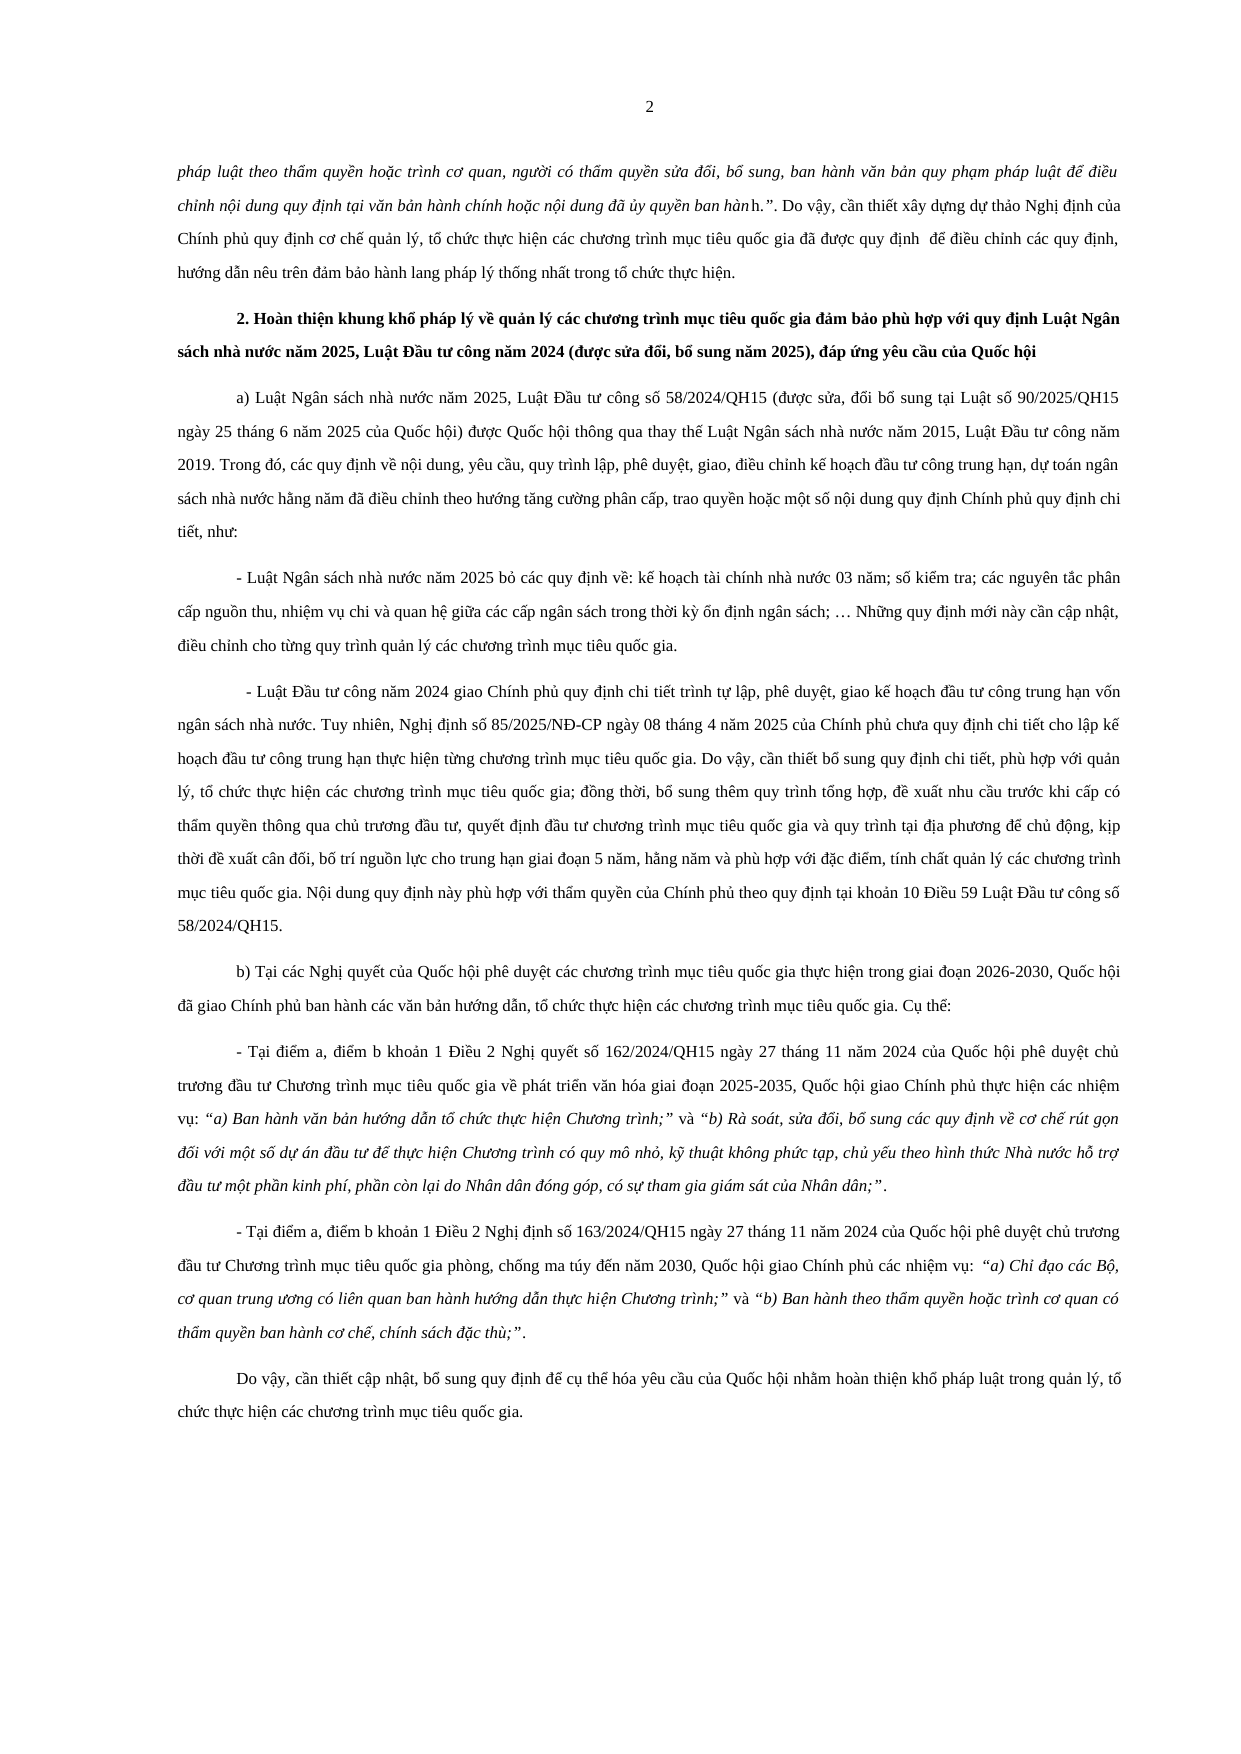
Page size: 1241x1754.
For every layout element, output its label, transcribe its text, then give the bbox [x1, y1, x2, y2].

text - Tại điểm a, điểm b khoản 1 Điều 2 Nghị quyết số 162/2024/QH15 ngày 27 tháng 11 năm 2024 của Quốc hội phê duyệt chủ trương đầu tư Chương trình mục tiêu quốc gia về phát triển văn hóa giai đoạn 2025-2035, Quốc hội giao Chính phủ thực hiện các nhiệm vụ: “a) Ban hành văn bản hướng dẫn tổ chức thực hiện Chương trình;” và “b) Rà soát, sửa đổi, bổ sung các quy định về cơ chế rút gọn đối với một số dự án đầu tư để thực hiện Chương trình có quy mô nhỏ, kỹ thuật không phức tạp, chủ yếu theo hình thức Nhà nước hỗ trợ đầu tư một phần kinh phí, phần còn lại do Nhân dân đóng góp, có sự tham gia giám sát của Nhân dân;”. [177, 1028, 1122, 1195]
text 2. Hoàn thiện khung khổ pháp lý về quản lý các chương trình mục tiêu quốc gia đảm bảo phù hợp với quy định Luật Ngân sách nhà nước năm 2025, Luật Đầu tư công năm 2024 (được sửa đổi, bổ sung năm 2025), đáp ứng yêu cầu của Quốc hội [177, 294, 1122, 361]
text Do vậy, cần thiết cập nhật, bổ sung quy định để cụ thể hóa yêu cầu của Quốc hội nhằm hoàn thiện khổ pháp luật trong quản lý, tổ chức thực hiện các chương trình mục tiêu quốc gia. [177, 1354, 1122, 1422]
text - Luật Đầu tư công năm 2024 giao Chính phủ quy định chi tiết trình tự lập, phê duyệt, giao kế hoạch đầu tư công trung hạn vốn ngân sách nhà nước. Tuy nhiên, Nghị định số 85/2025/NĐ-CP ngày 08 tháng 4 năm 2025 của Chính phủ chưa quy định chi tiết cho lập kế hoạch đầu tư công trung hạn thực hiện từng chương trình mục tiêu quốc gia. Do vậy, cần thiết bổ sung quy định chi tiết, phù hợp với quản lý, tổ chức thực hiện các chương trình mục tiêu quốc gia; đồng thời, bổ sung thêm quy trình tổng hợp, đề xuất nhu cầu trước khi cấp có thẩm quyền thông qua chủ trương đầu tư, quyết định đầu tư chương trình mục tiêu quốc gia và quy trình tại địa phương để chủ động, kịp thời đề xuất cân đối, bố trí nguồn lực cho trung hạn giai đoạn 5 năm, hằng năm và phù hợp với đặc điểm, tính chất quản lý các chương trình mục tiêu quốc gia. Nội dung quy định này phù hợp với thẩm quyền của Chính phủ theo quy định tại khoản 10 Điều 59 Luật Đầu tư công số 58/2024/QH15. [177, 667, 1122, 936]
text - Tại điểm a, điểm b khoản 1 Điều 2 Nghị định số 163/2024/QH15 ngày 27 tháng 11 năm 2024 của Quốc hội phê duyệt chủ trương đầu tư Chương trình mục tiêu quốc gia phòng, chống ma túy đến năm 2030, Quốc hội giao Chính phủ các nhiệm vụ: “a) Chỉ đạo các Bộ, cơ quan trung ương có liên quan ban hành hướng dẫn thực hiện Chương trình;” và “b) Ban hành theo thẩm quyền hoặc trình cơ quan có thẩm quyền ban hành cơ chế, chính sách đặc thù;”. [177, 1208, 1122, 1342]
text - Luật Ngân sách nhà nước năm 2025 bỏ các quy định về: kế hoạch tài chính nhà nước 03 năm; số kiểm tra; các nguyên tắc phân cấp nguồn thu, nhiệm vụ chi và quan hệ giữa các cấp ngân sách trong thời kỳ ổn định ngân sách; … Những quy định mới này cần cập nhật, điều chỉnh cho từng quy trình quản lý các chương trình mục tiêu quốc gia. [177, 554, 1122, 655]
text b) Tại các Nghị quyết của Quốc hội phê duyệt các chương trình mục tiêu quốc gia thực hiện trong giai đoạn 2026-2030, Quốc hội đã giao Chính phủ ban hành các văn bản hướng dẫn, tổ chức thực hiện các chương trình mục tiêu quốc gia. Cụ thể: [177, 948, 1122, 1015]
text a) Luật Ngân sách nhà nước năm 2025, Luật Đầu tư công số 58/2024/QH15 (được sửa, đổi bổ sung tại Luật số 90/2025/QH15 ngày 25 tháng 6 năm 2025 của Quốc hội) được Quốc hội thông qua thay thế Luật Ngân sách nhà nước năm 2015, Luật Đầu tư công năm 2019. Trong đó, các quy định về nội dung, yêu cầu, quy trình lập, phê duyệt, giao, điều chỉnh kế hoạch đầu tư công trung hạn, dự toán ngân sách nhà nước hằng năm đã điều chỉnh theo hướng tăng cường phân cấp, trao quyền hoặc một số nội dung quy định Chính phủ quy định chi tiết, như: [177, 374, 1122, 542]
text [177, 148, 1122, 282]
